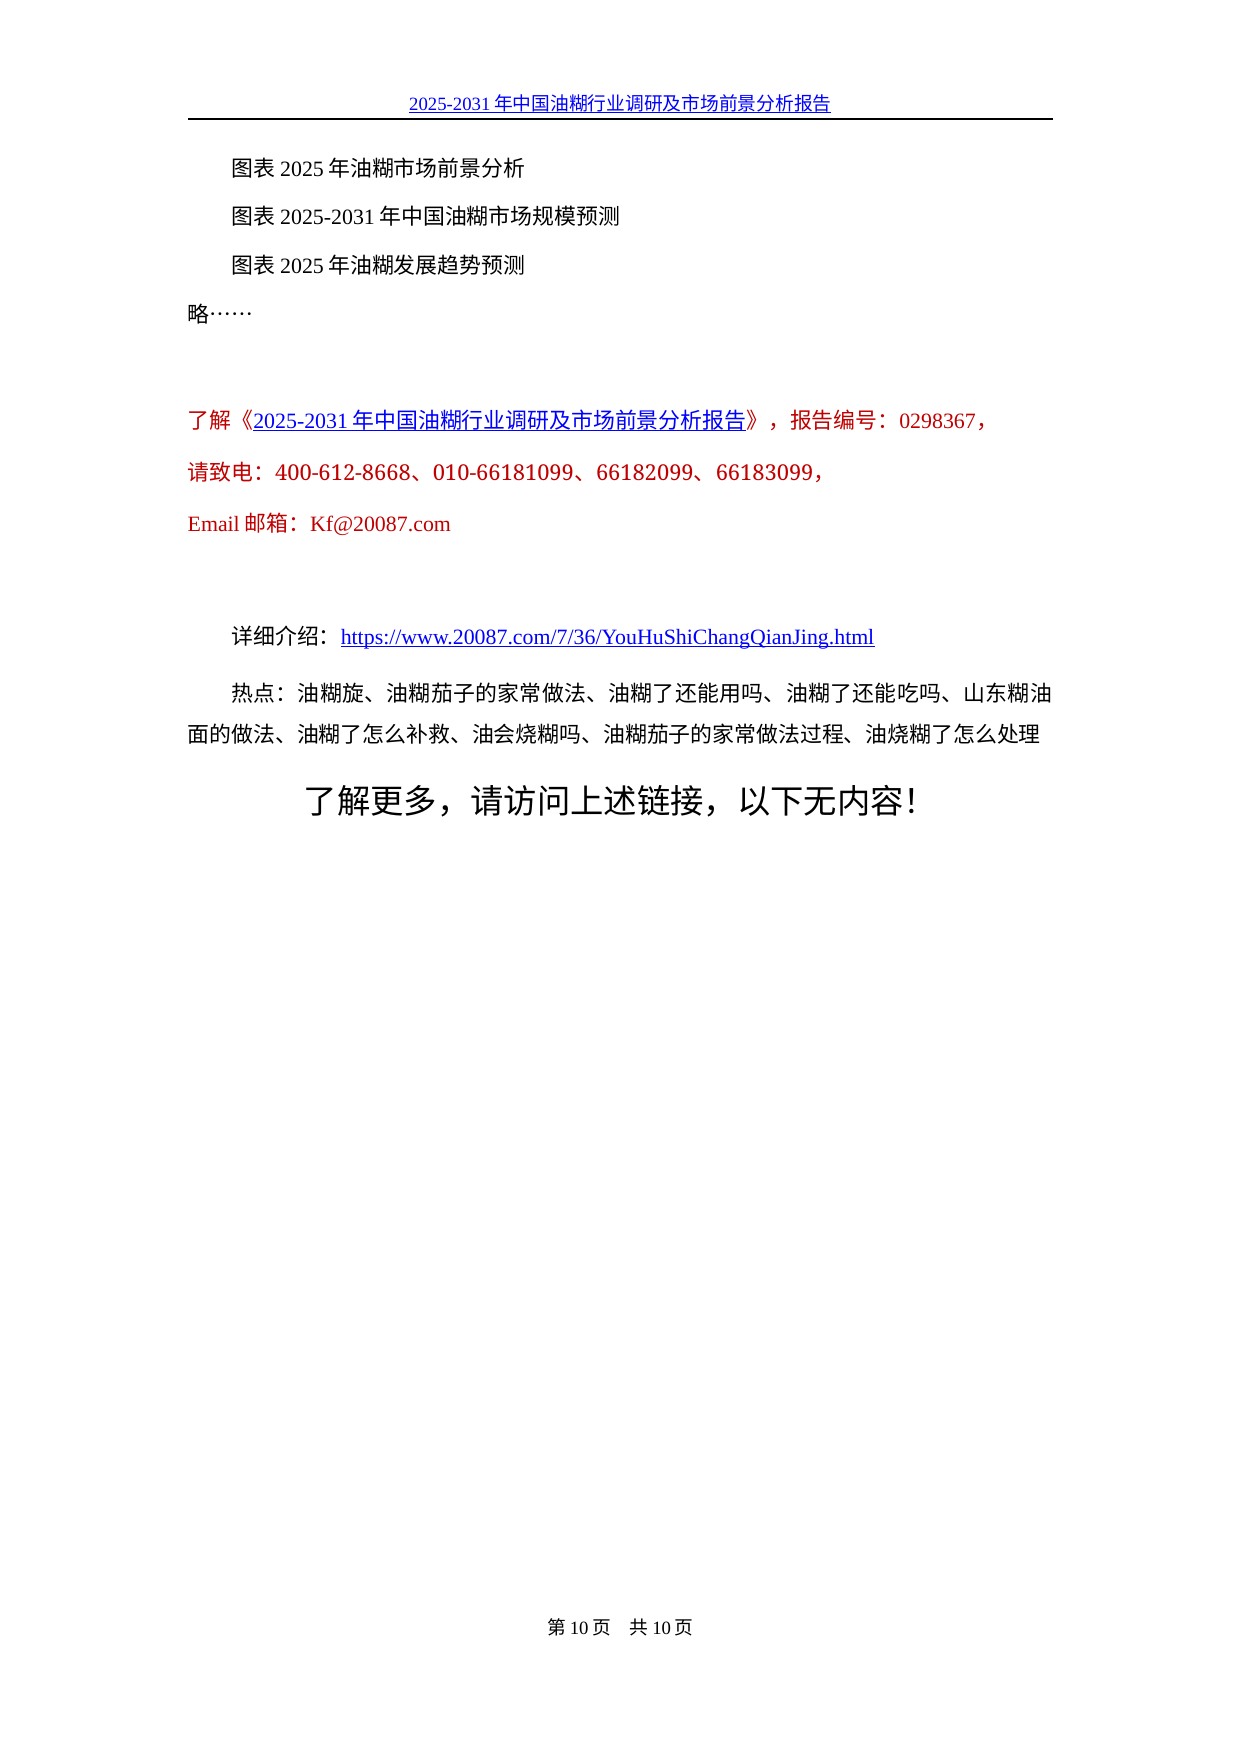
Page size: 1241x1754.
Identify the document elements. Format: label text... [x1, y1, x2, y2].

text 详细介绍：https://www.20087.com/7/36/YouHuShiChangQianJing.html [187, 619, 1053, 651]
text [187, 150, 1053, 329]
text 了解《2025-2031年中国油糊行业调研及市场前景分析报告》，报告编号：0298367， [187, 403, 1053, 435]
title 了解更多，请访问上述链接，以下无内容！ [187, 766, 1053, 831]
text 请致电：400-612-8668、010-66181099、66182099、66183099， [187, 454, 1053, 487]
text 热点：油糊旋、油糊茄子的家常做法、油糊了还能用吗、油糊了还能吃吗、山东糊油面的做法、油糊了怎么补救、油会烧糊吗、油糊茄子的家常做法过程、油烧糊了怎么处理 [187, 676, 1053, 749]
text Email邮箱：Kf@20087.com [187, 506, 1053, 538]
